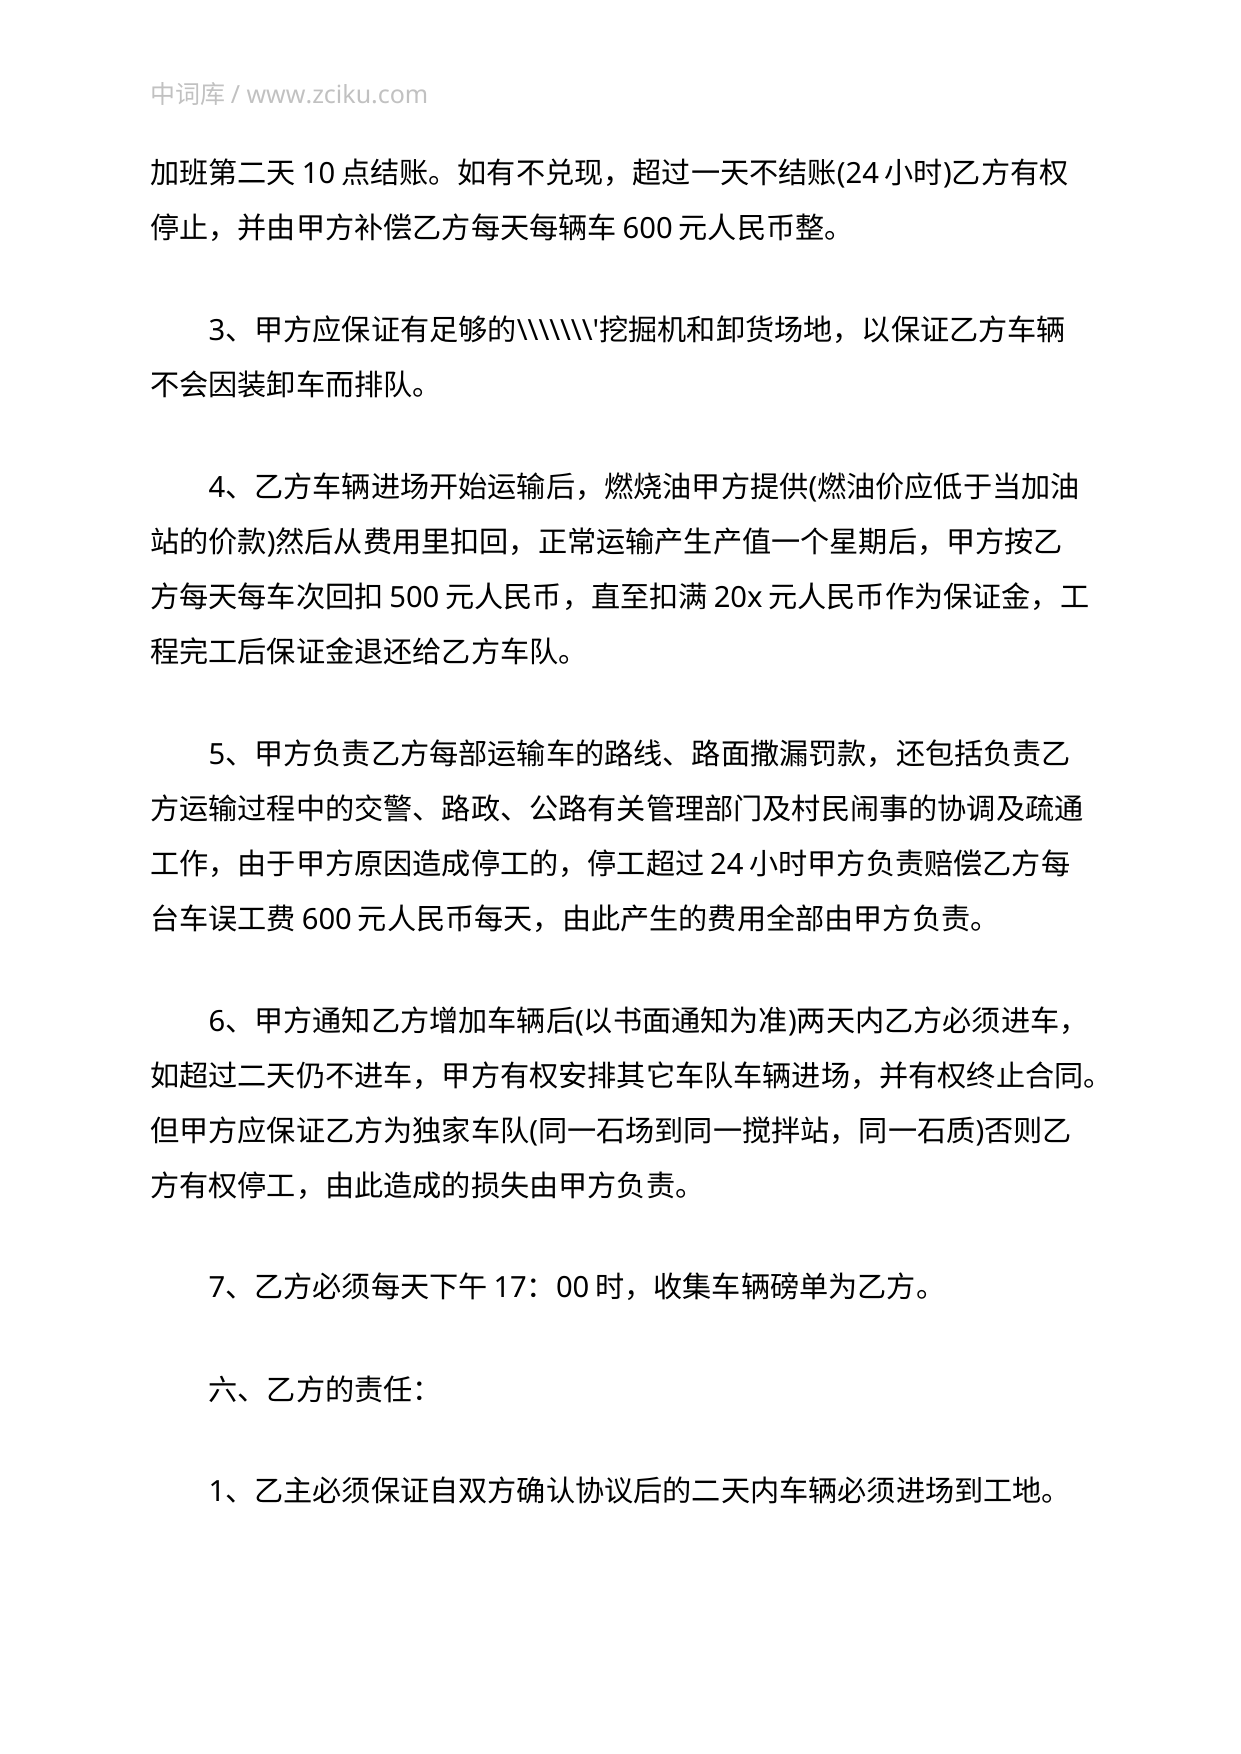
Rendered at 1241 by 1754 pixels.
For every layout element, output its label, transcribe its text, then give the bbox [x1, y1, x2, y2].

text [150, 150, 1090, 247]
text 4、乙方车辆进场开始运输后，燃烧油甲方提供(燃油价应低于当加油站的价款)然后从费用里扣回，正常运输产生产值一个星期后，甲方按乙方每天每车次回扣500元人民币，直至扣满20x元人民币作为保证金，工程完工后保证金退还给乙方车队。 [150, 464, 1090, 671]
text 1、乙主必须保证自双方确认协议后的二天内车辆必须进场到工地。 [150, 1468, 1090, 1510]
text 六、乙方的责任： [150, 1366, 1090, 1408]
text 7、乙方必须每天下午17：00时，收集车辆磅单为乙方。 [150, 1264, 1090, 1306]
text 3、甲方应保证有足够的\\\\\\\'挖掘机和卸货场地，以保证乙方车辆不会因装卸车而排队。 [150, 307, 1090, 404]
text 5、甲方负责乙方每部运输车的路线、路面撒漏罚款，还包括负责乙方运输过程中的交警、路政、公路有关管理部门及村民闹事的协调及疏通工作，由于甲方原因造成停工的，停工超过24小时甲方负责赔偿乙方每台车误工费600元人民币每天，由此产生的费用全部由甲方负责。 [150, 731, 1090, 938]
text 6、甲方通知乙方增加车辆后(以书面通知为准)两天内乙方必须进车，如超过二天仍不进车，甲方有权安排其它车队车辆进场，并有权终止合同。但甲方应保证乙方为独家车队(同一石场到同一搅拌站，同一石质)否则乙方有权停工，由此造成的损失由甲方负责。 [150, 997, 1090, 1204]
